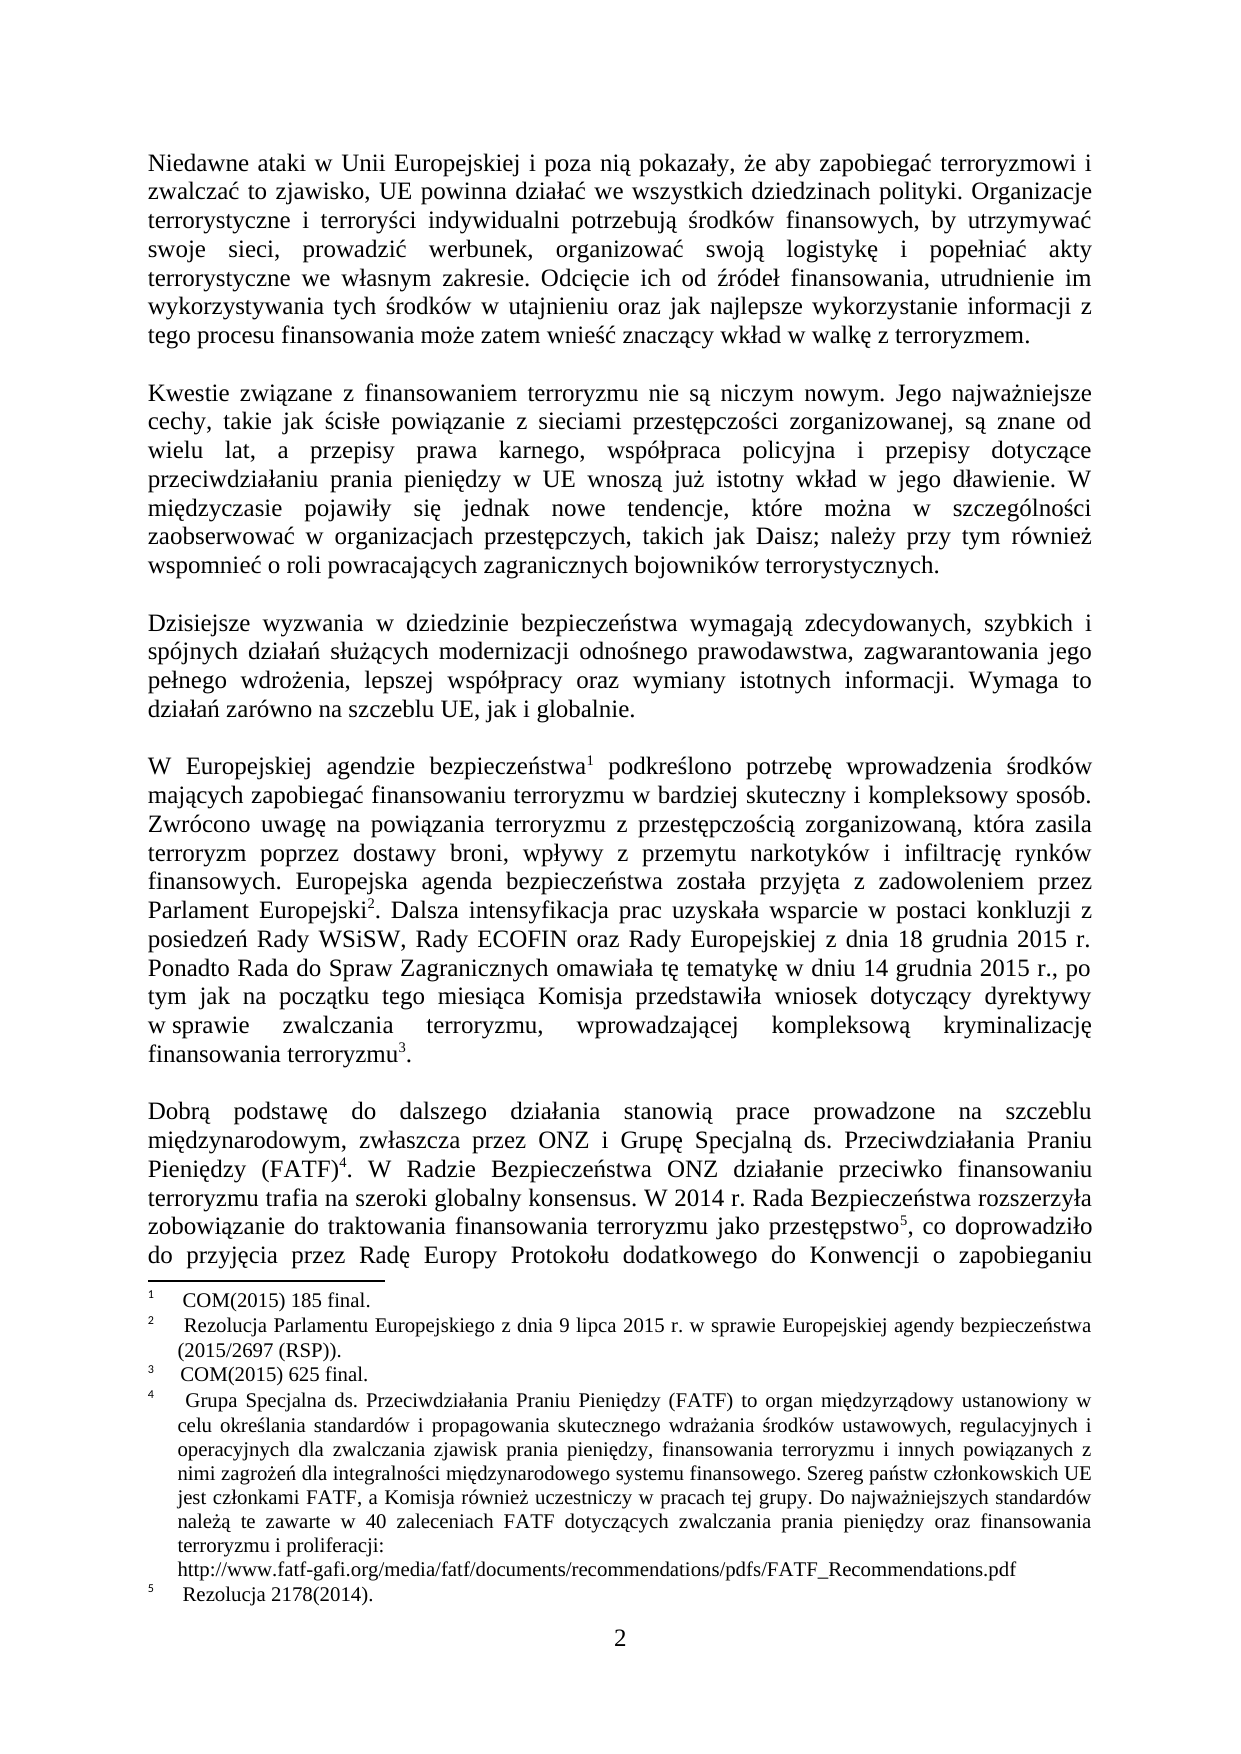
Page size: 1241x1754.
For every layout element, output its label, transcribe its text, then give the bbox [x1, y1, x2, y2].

text Kwestie związane z finansowaniem terroryzmu nie są niczym nowym. Jego najważniejsze cechy, takie jak ścisłe powiązanie z sieciami przestępczości zorganizowanej, są znane od wielu lat, a przepisy prawa karnego, współpraca policyjna i przepisy dotyczące przeciwdziałaniu prania pieniędzy w UE wnoszą już istotny wkład w jego dławienie. W międzyczasie pojawiły się jednak nowe tendencje, które można w szczególności zaobserwować w organizacjach przestępczych, takich jak Daisz; należy przy tym również wspomnieć o roli powracających zagranicznych bojowników terrorystycznych. [148, 378, 1093, 579]
text W Europejskiej agendzie bezpieczeństwa podkreślono potrzebę wprowadzenia środków mających zapobiegać finansowaniu terroryzmu w bardziej skuteczny i kompleksowy sposób. Zwrócono uwagę na powiązania terroryzmu z przestępczością zorganizowaną, która zasila terroryzm poprzez dostawy broni, wpływy z przemytu narkotyków i infiltrację rynków finansowych. Europejska agenda bezpieczeństwa została przyjęta z zadowoleniem przez Parlament Europejski. Dalsza intensyfikacja prac uzyskała wsparcie w postaci konkluzji z posiedzeń Rady WSiSW, Rady ECOFIN oraz Rady Europejskiej z dnia 18 grudnia 2015 r. Ponadto Rada do Spraw Zagranicznych omawiała tę tematykę w dniu 14 grudnia 2015 r., po tym jak na początku tego miesiąca Komisja przedstawiła wniosek dotyczący dyrektywy w sprawie zwalczania terroryzmu, wprowadzającej kompleksową kryminalizację finansowania terroryzmu. [148, 751, 1093, 1068]
text Dzisiejsze wyzwania w dziedzinie bezpieczeństwa wymagają zdecydowanych, szybkich i spójnych działań służących modernizacji odnośnego prawodawstwa, zagwarantowania jego pełnego wdrożenia, lepszej współpracy oraz wymiany istotnych informacji. Wymaga to działań zarówno na szczeblu UE, jak i globalnie. [148, 608, 1093, 723]
text Niedawne ataki w Unii Europejskiej i poza nią pokazały, że aby zapobiegać terroryzmowi i zwalczać to zjawisko, UE powinna działać we wszystkich dziedzinach polityki. Organizacje terrorystyczne i terroryści indywidualni potrzebują środków finansowych, by utrzymywać swoje sieci, prowadzić werbunek, organizować swoją logistykę i popełniać akty terrorystyczne we własnym zakresie. Odcięcie ich od źródeł finansowania, utrudnienie im wykorzystywania tych środków w utajnieniu oraz jak najlepsze wykorzystanie informacji z tego procesu finansowania może zatem wnieść znaczący wkład w walkę z terroryzmem. [148, 148, 1093, 349]
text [148, 1096, 1093, 1269]
